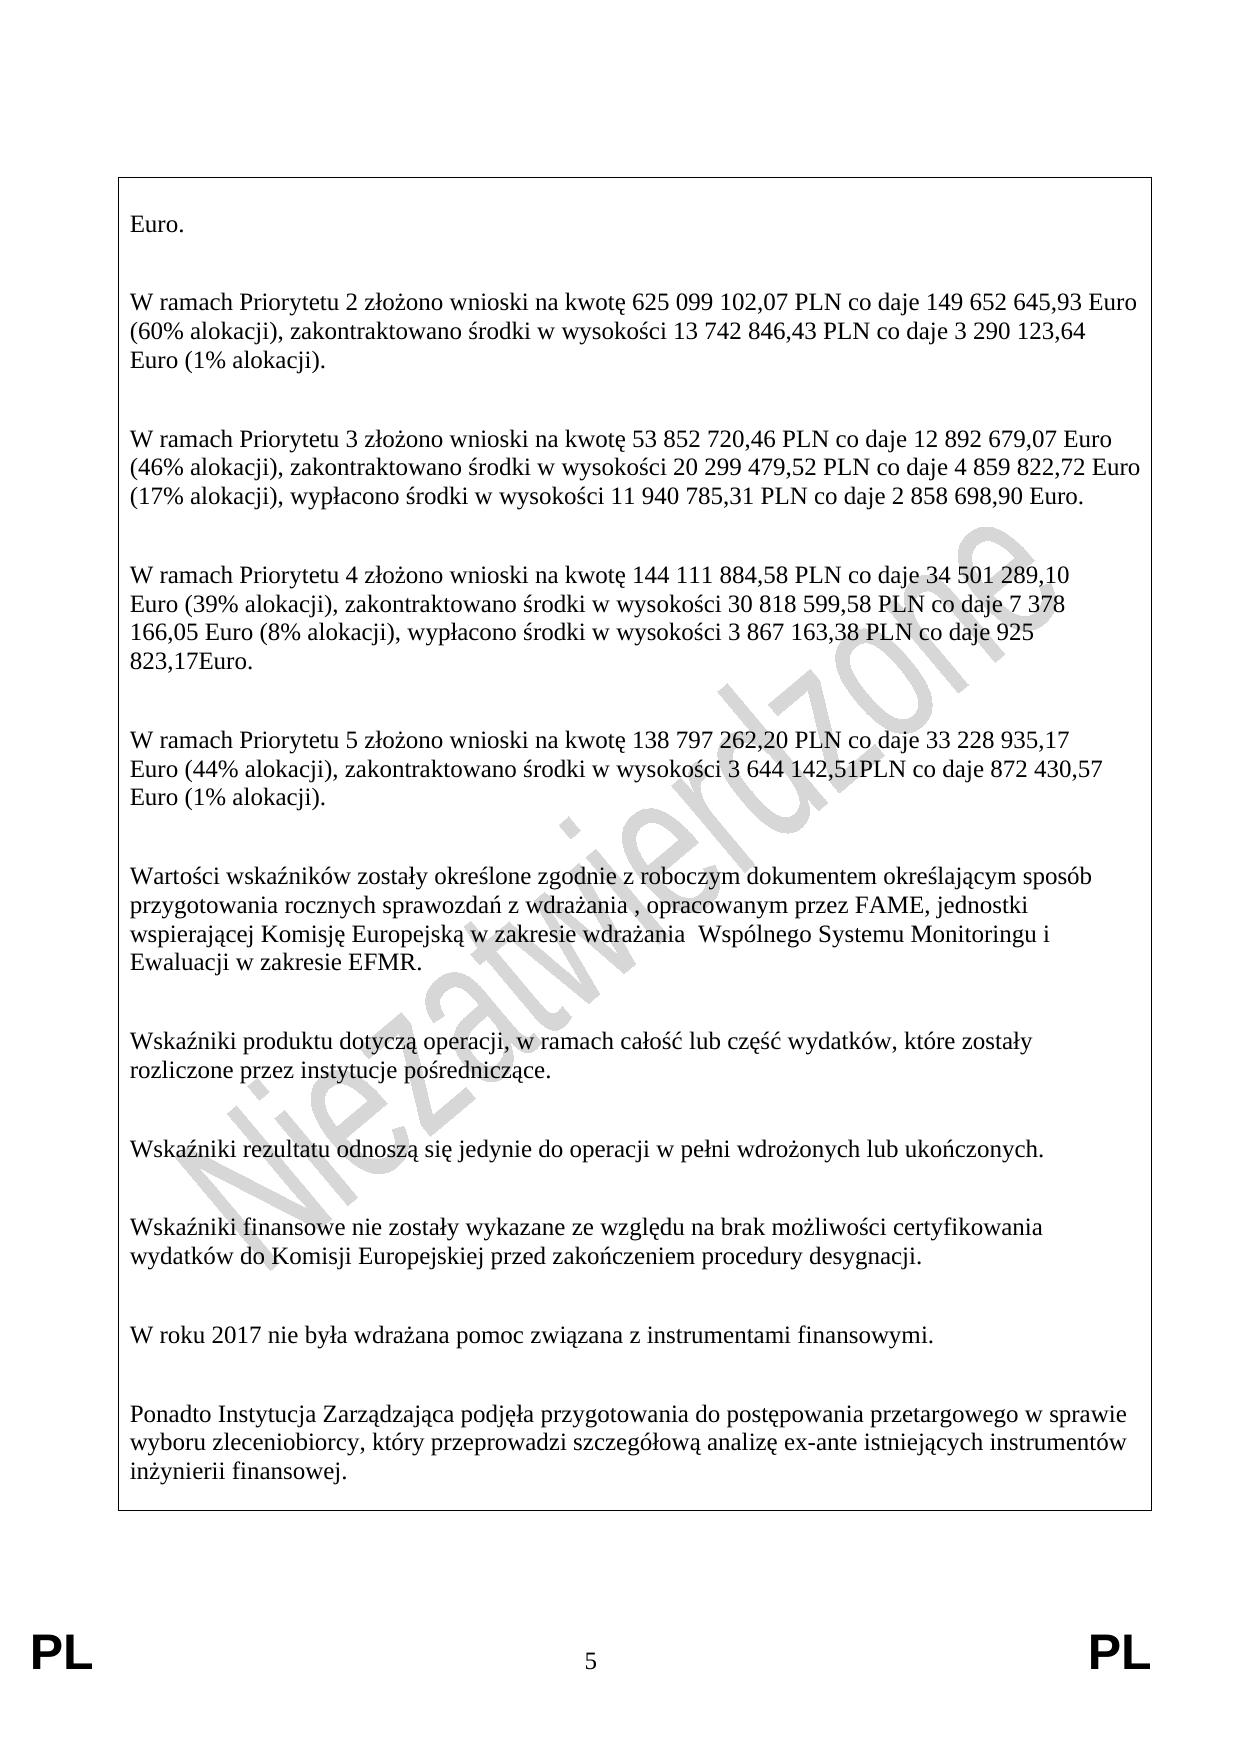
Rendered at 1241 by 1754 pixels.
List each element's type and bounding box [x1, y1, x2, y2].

table_header [119, 178, 1151, 1510]
